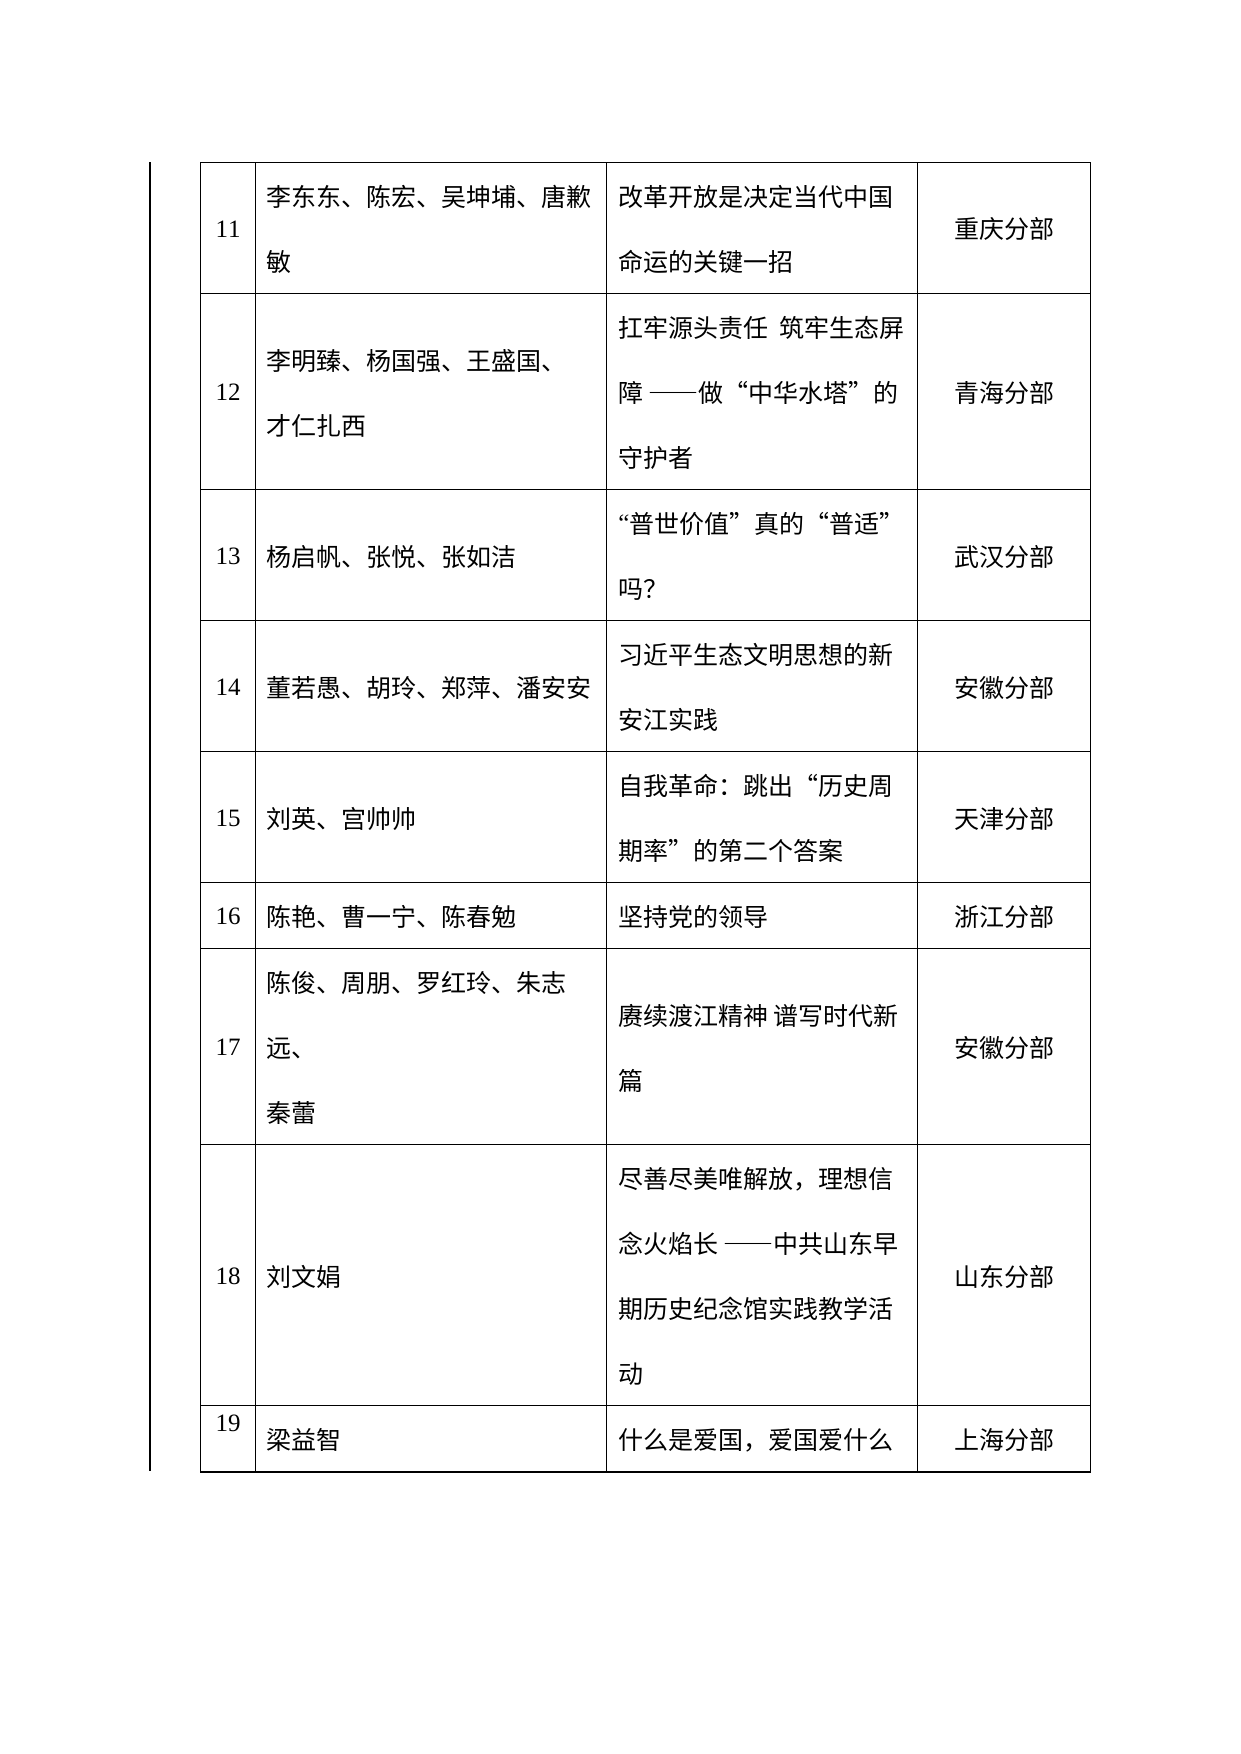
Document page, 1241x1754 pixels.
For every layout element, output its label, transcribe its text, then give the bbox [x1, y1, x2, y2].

table_cell 11 [201, 163, 255, 293]
table_cell 赓续渡江精神 谱写时代新篇 [607, 949, 917, 1144]
table_cell 陈俊、周朋、罗红玲、朱志远、 秦蕾 [256, 949, 606, 1144]
table_cell 16 [201, 883, 255, 948]
table_cell 陈艳、曹一宁、陈春勉 [256, 883, 606, 948]
table_cell 12 [201, 294, 255, 489]
table_cell 14 [201, 621, 255, 751]
table_cell 青海分部 [918, 294, 1090, 489]
table_cell 安徽分部 [918, 949, 1090, 1144]
table_cell 天津分部 [918, 752, 1090, 882]
table_cell 15 [201, 752, 255, 882]
table_cell 浙江分部 [918, 883, 1090, 948]
table_cell 刘文娟 [256, 1145, 606, 1405]
table_cell 扛牢源头责任 筑牢生态屏障 ——做“中华水塔”的守护者 [607, 294, 917, 489]
table_cell 坚持党的领导 [607, 883, 917, 948]
table_cell 改革开放是决定当代中国命运的关键一招 [607, 163, 917, 293]
table_cell 李明臻、杨国强、王盛国、 才仁扎西 [256, 294, 606, 489]
table_cell 18 [201, 1145, 255, 1405]
table_cell 尽善尽美唯解放，理想信念火焰长 ——中共山东早期历史纪念馆实践教学活动 [607, 1145, 917, 1405]
table_cell 17 [201, 949, 255, 1144]
table_cell 李东东、陈宏、吴坤埔、唐歉敏 [256, 163, 606, 293]
table_cell 山东分部 [918, 1145, 1090, 1405]
table_cell 重庆分部 [918, 163, 1090, 293]
table_cell 董若愚、胡玲、郑萍、潘安安 [256, 621, 606, 751]
table_cell 安徽分部 [918, 621, 1090, 751]
table_cell 上海分部 [918, 1406, 1090, 1471]
table_cell 刘英、宫帅帅 [256, 752, 606, 882]
table_cell 什么是爱国，爱国爱什么 [607, 1406, 917, 1471]
table_cell 19 [201, 1406, 255, 1471]
table_cell 习近平生态文明思想的新安江实践 [607, 621, 917, 751]
table_cell 梁益智 [256, 1406, 606, 1471]
table_cell 武汉分部 [918, 490, 1090, 620]
table_cell 13 [201, 490, 255, 620]
table_cell “普世价值”真的“普适”吗？ [607, 490, 917, 620]
table_cell 杨启帆、张悦、张如洁 [256, 490, 606, 620]
table_cell 自我革命：跳出“历史周期率”的第二个答案 [607, 752, 917, 882]
